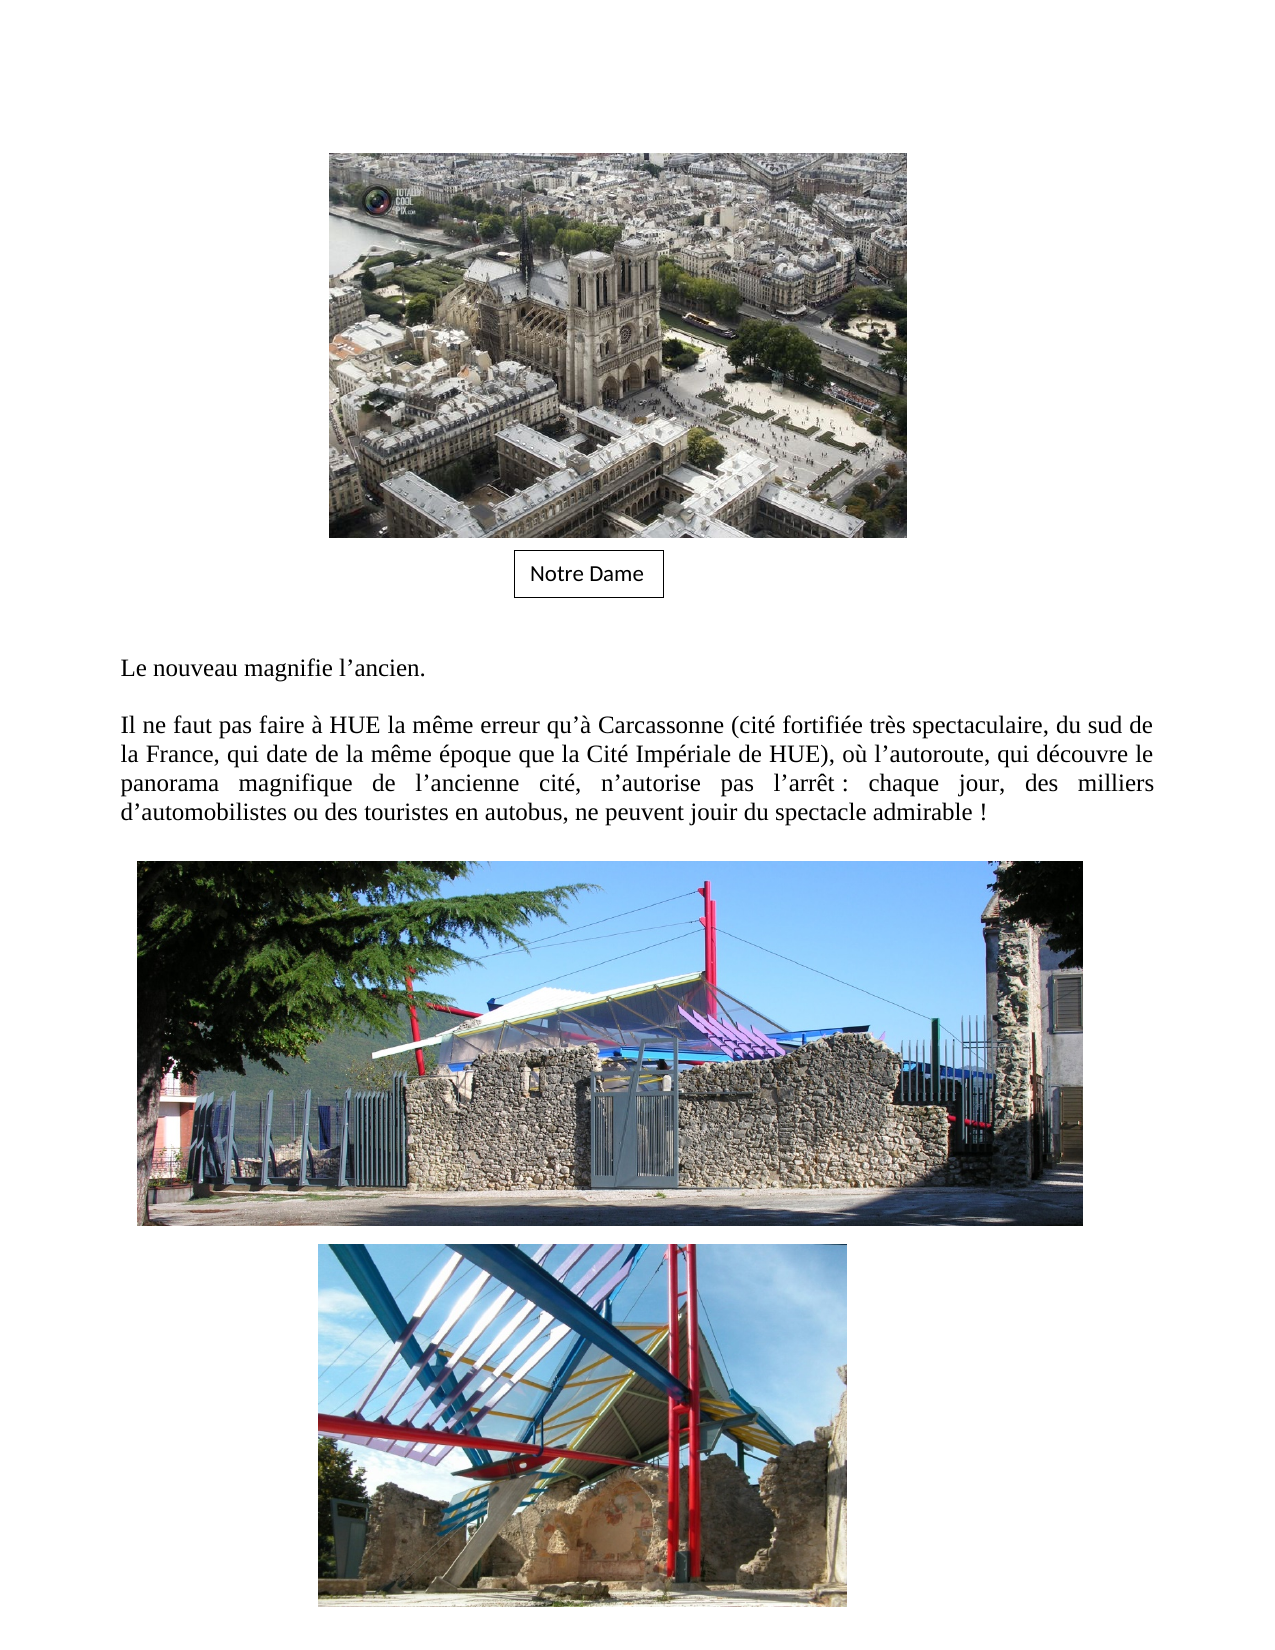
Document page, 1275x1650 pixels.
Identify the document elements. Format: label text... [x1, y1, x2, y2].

text Il ne faut pas faire à HUE la même erreur qu’à Carcassonne (cité fortifiée très spectaculaire, du sud de la France, qui date de la même époque que la Cité Impériale de HUE), où l’autoroute, qui découvre le panorama magnifique de l’ancienne cité, n’autorise pas l’arrêt : chaque jour, des milliers d’automobilistes ou des touristes en autobus, ne peuvent jouir du spectacle admirable ! [120, 710, 1154, 825]
text Le nouveau magnifie l’ancien. [120, 653, 1154, 682]
picture [353, 1244, 359, 1254]
picture [318, 1244, 847, 1607]
picture [329, 153, 907, 538]
picture [137, 861, 1083, 1226]
